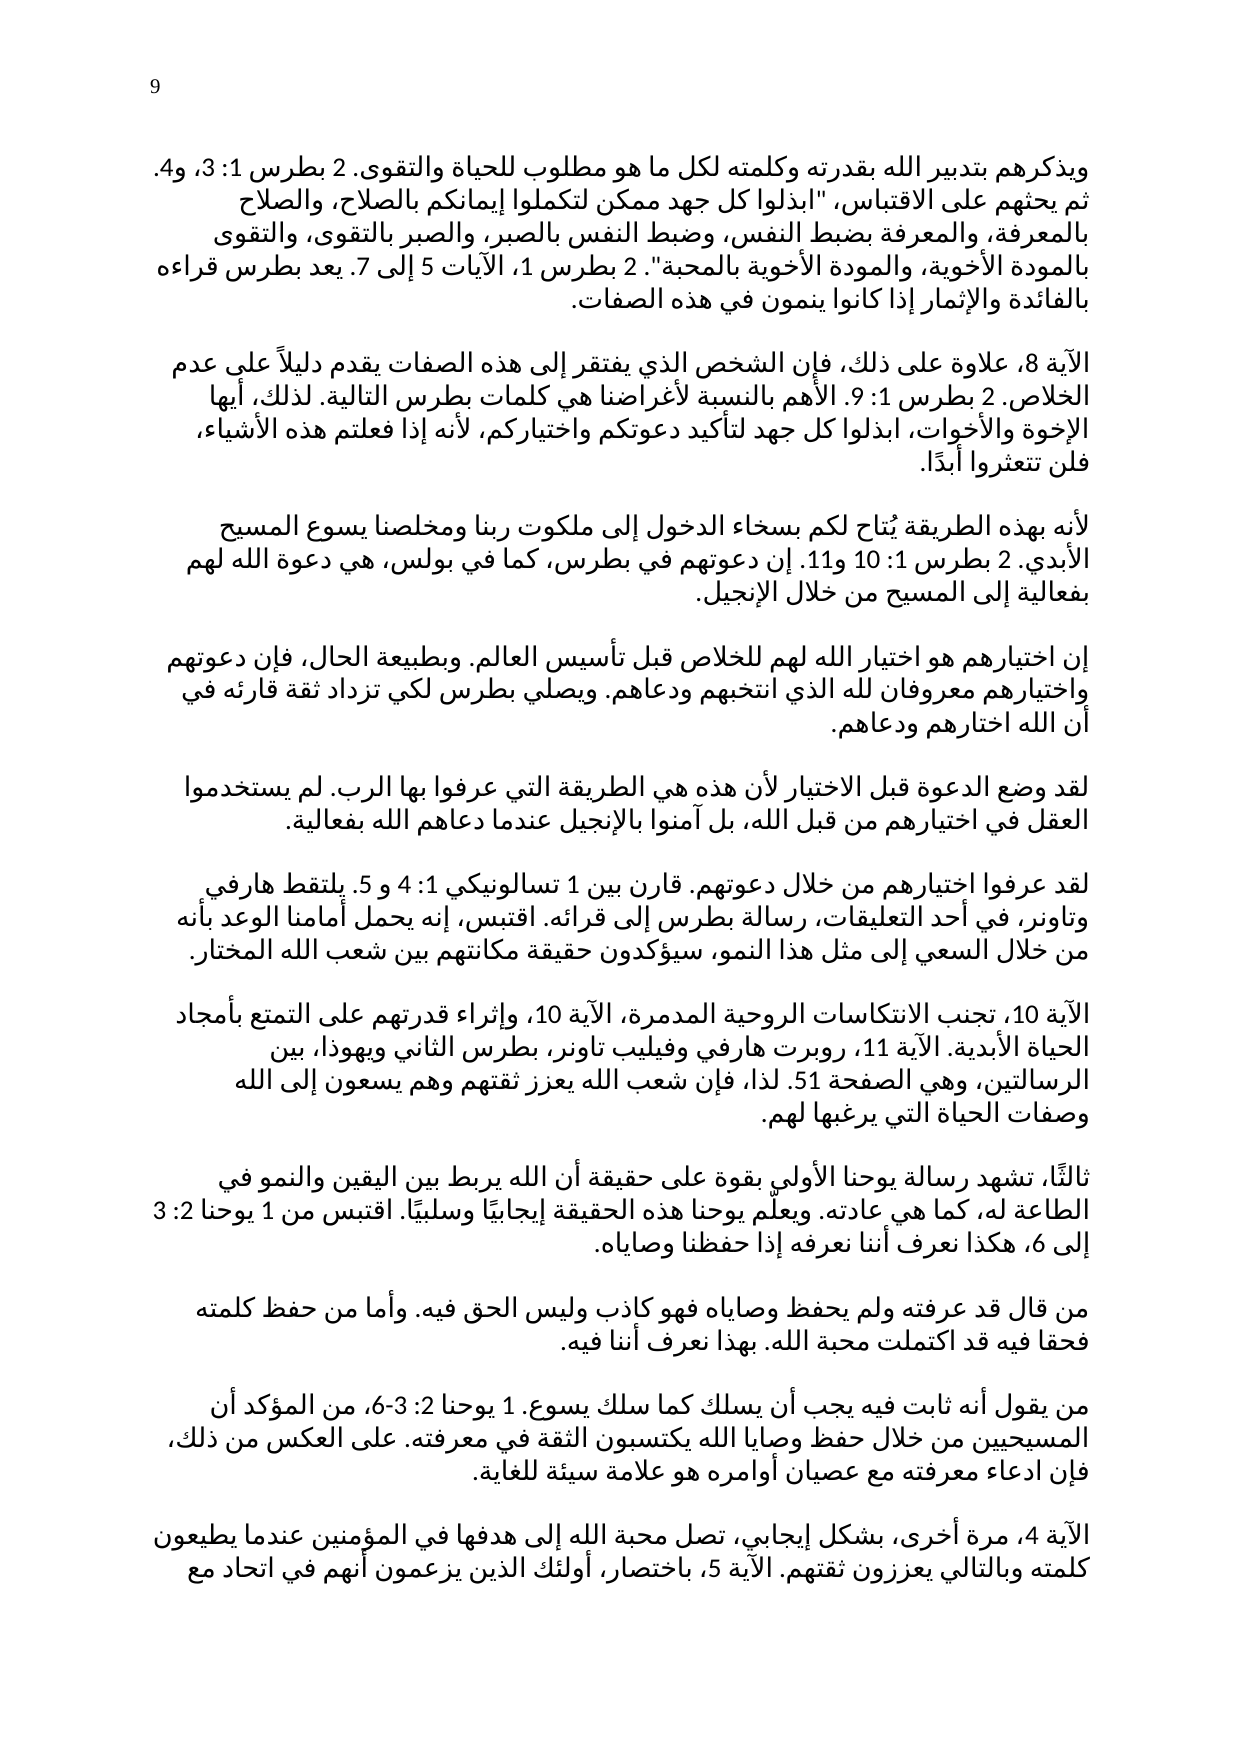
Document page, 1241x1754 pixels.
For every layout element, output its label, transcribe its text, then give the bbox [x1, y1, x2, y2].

text لقد عرفوا اختيارهم من خلال دعوتهم. قارن بين 1 تسالونيكي 1: 4 و 5. يلتقط هارفي وتاونر، في أحد التعليقات، رسالة بطرس إلى قرائه. اقتبس، إنه يحمل أمامنا الوعد بأنه من خلال السعي إلى مثل هذا النمو، سيؤكدون حقيقة مكانتهم بين شعب الله المختار. [150, 867, 1090, 966]
text ثالثًا، تشهد رسالة يوحنا الأولى بقوة على حقيقة أن الله يربط بين اليقين والنمو في الطاعة له، كما هي عادته. ويعلّم يوحنا هذه الحقيقة إيجابيًا وسلبيًا. اقتبس من 1 يوحنا 2: 3 إلى 6، هكذا نعرف أننا نعرفه إذا حفظنا وصاياه. [150, 1161, 1090, 1259]
text لأنه بهذه الطريقة يُتاح لكم بسخاء الدخول إلى ملكوت ربنا ومخلصنا يسوع المسيح الأبدي. 2 بطرس 1: 10 و11. إن دعوتهم في بطرس، كما في بولس، هي دعوة الله لهم بفعالية إلى المسيح من خلال الإنجيل. [150, 509, 1090, 608]
text الآية 10، تجنب الانتكاسات الروحية المدمرة، الآية 10، وإثراء قدرتهم على التمتع بأمجاد الحياة الأبدية. الآية 11، روبرت هارفي وفيليب تاونر، بطرس الثاني ويهوذا، بين الرسالتين، وهي الصفحة 51. لذا، فإن شعب الله يعزز ثقتهم وهم يسعون إلى الله وصفات الحياة التي يرغبها لهم. [150, 997, 1090, 1129]
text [150, 1518, 1090, 1584]
text من قال قد عرفته ولم يحفظ وصاياه فهو كاذب وليس الحق فيه. وأما من حفظ كلمته فحقا فيه قد اكتملت محبة الله. بهذا نعرف أننا فيه. [150, 1291, 1090, 1357]
text إن اختيارهم هو اختيار الله لهم للخلاص قبل تأسيس العالم. وبطبيعة الحال، فإن دعوتهم واختيارهم معروفان لله الذي انتخبهم ودعاهم. ويصلي بطرس لكي تزداد ثقة قارئه في أن الله اختارهم ودعاهم. [150, 640, 1090, 739]
text من يقول أنه ثابت فيه يجب أن يسلك كما سلك يسوع. 1 يوحنا 2: 3-6، من المؤكد أن المسيحيين من خلال حفظ وصايا الله يكتسبون الثقة في معرفته. على العكس من ذلك، فإن ادعاء معرفته مع عصيان أوامره هو علامة سيئة للغاية. [150, 1388, 1090, 1487]
text لقد وضع الدعوة قبل الاختيار لأن هذه هي الطريقة التي عرفوا بها الرب. لم يستخدموا العقل في اختيارهم من قبل الله، بل آمنوا بالإنجيل عندما دعاهم الله بفعالية. [150, 770, 1090, 836]
text ويذكرهم بتدبير الله بقدرته وكلمته لكل ما هو مطلوب للحياة والتقوى. 2 بطرس 1: 3، و4. ثم يحثهم على الاقتباس، "ابذلوا كل جهد ممكن لتكملوا إيمانكم بالصلاح، والصلاح بالمعرفة، والمعرفة بضبط النفس، وضبط النفس بالصبر، والصبر بالتقوى، والتقوى بالمودة الأخوية، والمودة الأخوية بالمحبة". 2 بطرس 1، الآيات 5 إلى 7. يعد بطرس قراءه بالفائدة والإثمار إذا كانوا ينمون في هذه الصفات. [150, 150, 1090, 315]
text الآية 8، علاوة على ذلك، فإن الشخص الذي يفتقر إلى هذه الصفات يقدم دليلاً على عدم الخلاص. 2 بطرس 1: 9. الأهم بالنسبة لأغراضنا هي كلمات بطرس التالية. لذلك، أيها الإخوة والأخوات، ابذلوا كل جهد لتأكيد دعوتكم واختياركم، لأنه إذا فعلتم هذه الأشياء، فلن تتعثروا أبدًا. [150, 346, 1090, 478]
